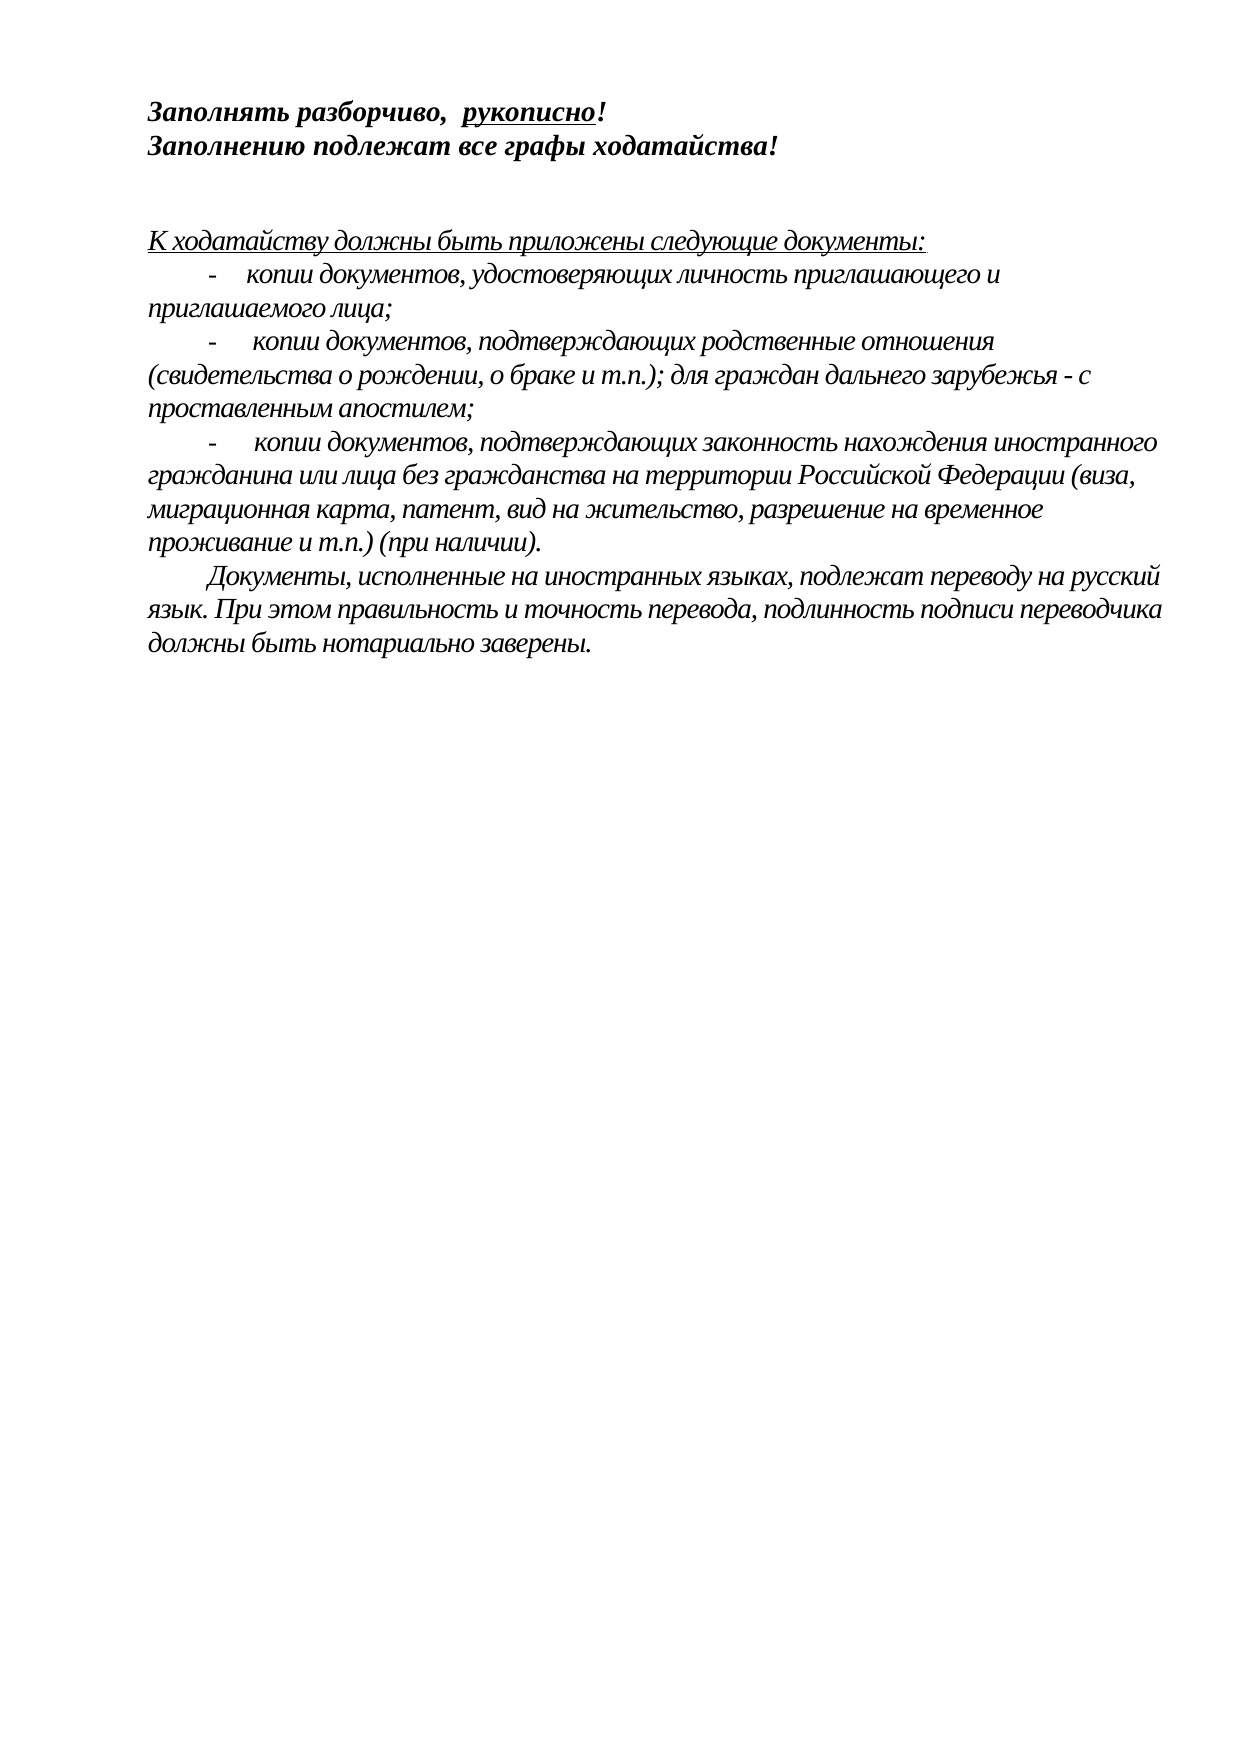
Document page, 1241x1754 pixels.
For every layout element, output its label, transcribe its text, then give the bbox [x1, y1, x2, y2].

list копии документов, подтверждающих законность нахождения иностранного гражданина или лица без гражданства на территории Российской Федерации (виза, миграционная карта, патент, вид на жительство, разрешение на временное проживание и т.п.) (при наличии). [148, 424, 1175, 558]
text Заполнению подлежат все графы ходатайства! [148, 128, 1175, 162]
list копии документов, подтверждающих родственные отношения (свидетельства о рождении, о браке и т.п.); для граждан дальнего зарубежья - с проставленным апостилем; [148, 323, 1175, 424]
list копии документов, удостоверяющих личность приглашающего и приглашаемого лица; [148, 256, 1175, 323]
text К ходатайству должны быть приложены следующие документы: [148, 226, 1175, 256]
text Документы, исполненные на иностранных языках, подлежат переводу на русский язык. При этом правильность и точность перевода, подлинность подписи переводчика должны быть нотариально заверены. [148, 558, 1175, 659]
text Заполнять разборчиво, рукописно! [148, 94, 1175, 128]
